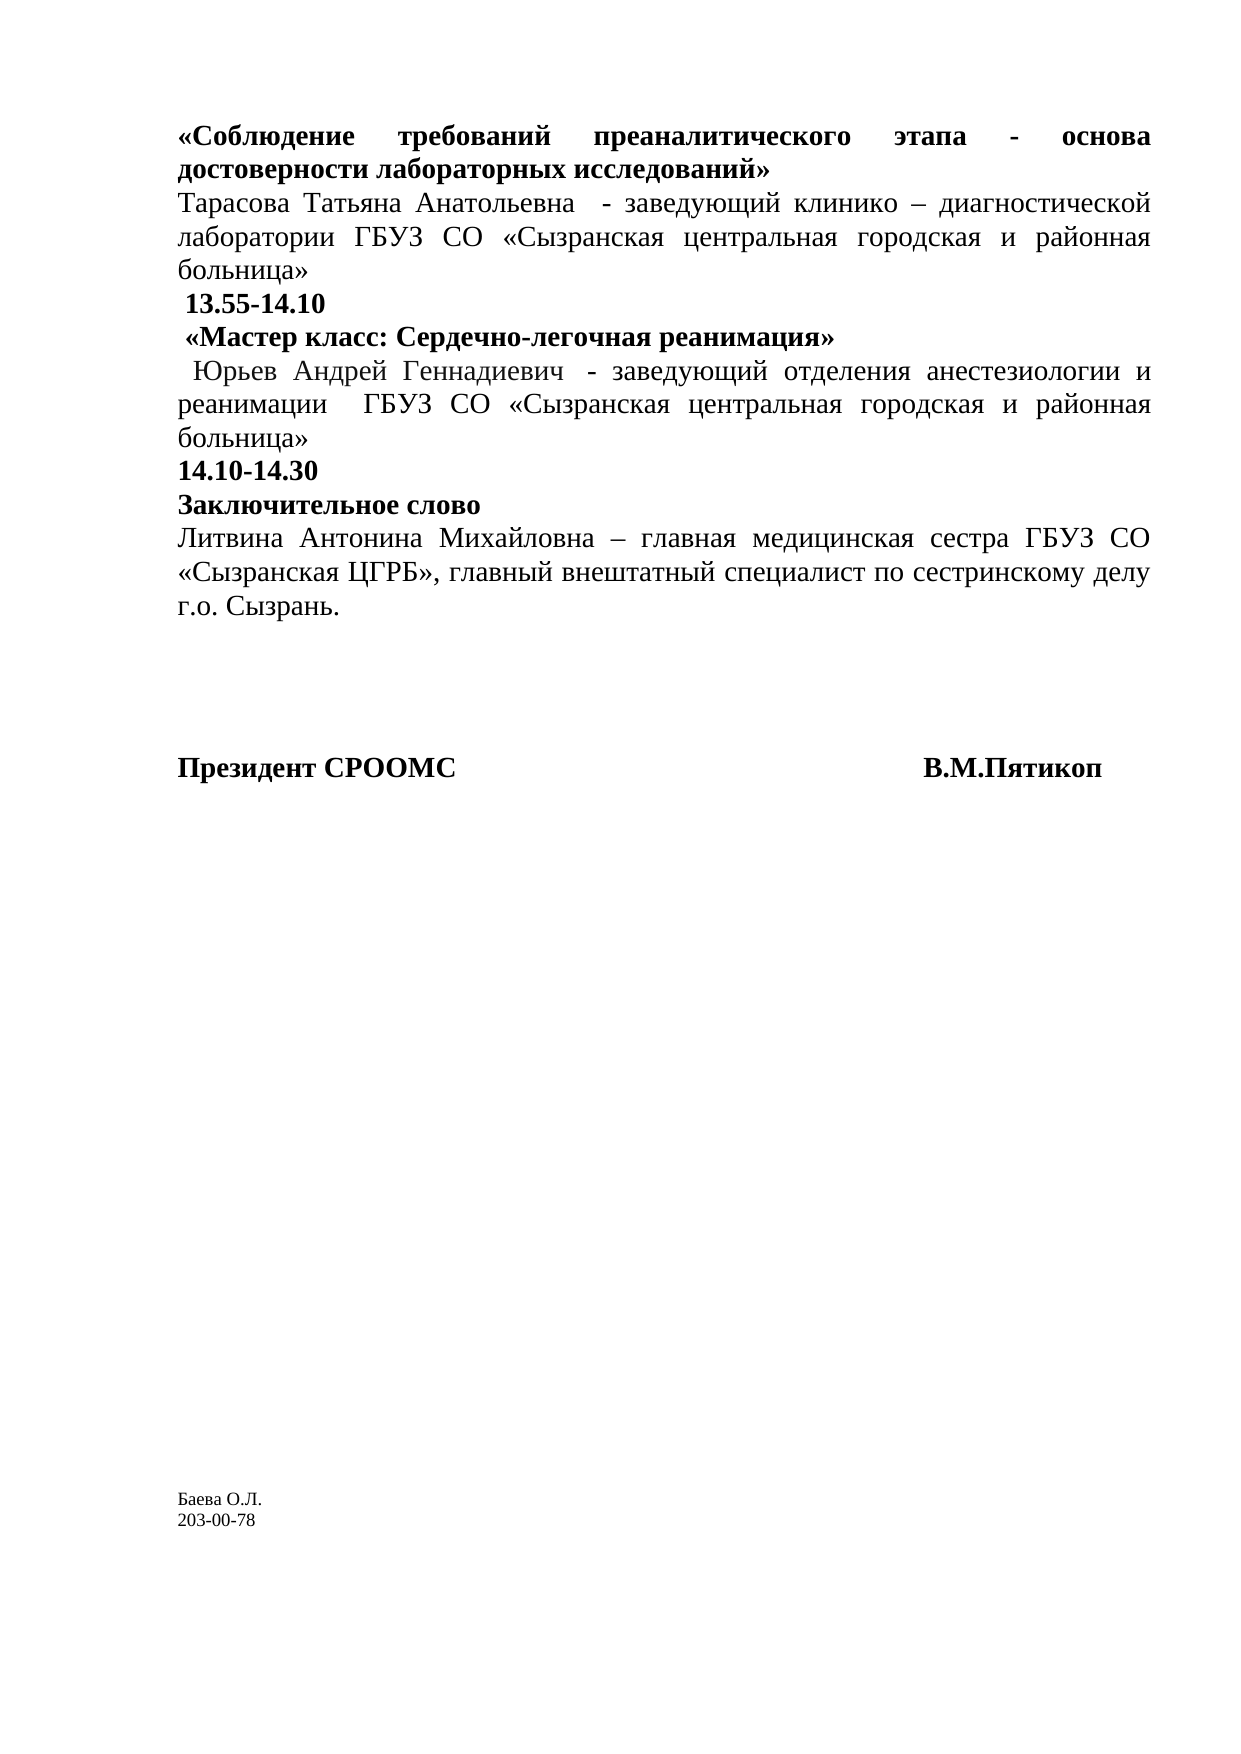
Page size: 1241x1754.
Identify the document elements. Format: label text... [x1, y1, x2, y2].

text Заключительное слово [177, 487, 1152, 521]
text Президент СРООМС В.М.Пятикоп [177, 750, 1152, 783]
text Тарасова Татьяна Анатольевна - заведующий клинико – диагностической лаборатории ГБУЗ СО «Сызранская центральная городская и районная больница» [177, 185, 1152, 286]
text 203-00-78 [177, 1509, 1152, 1531]
text Баева О.Л. [177, 1488, 1152, 1509]
text Литвина Антонина Михайловна – главная медицинская сестра ГБУЗ СО «Сызранская ЦГРБ», главный внештатный специалист по сестринскому делу г.о. Сызрань. [177, 521, 1152, 621]
text «Соблюдение требований преаналитического этапа - основа достоверности лабораторных исследований» [177, 118, 1152, 185]
text 14.10-14.30 [177, 453, 1152, 487]
text «Мастер класс: Сердечно-легочная реанимация» [177, 319, 1152, 353]
text Юрьев Андрей Геннадиевич - заведующий отделения анестезиологии и реанимации ГБУЗ СО «Сызранская центральная городская и районная больница» [177, 353, 1152, 453]
text 13.55-14.10 [177, 286, 1152, 319]
